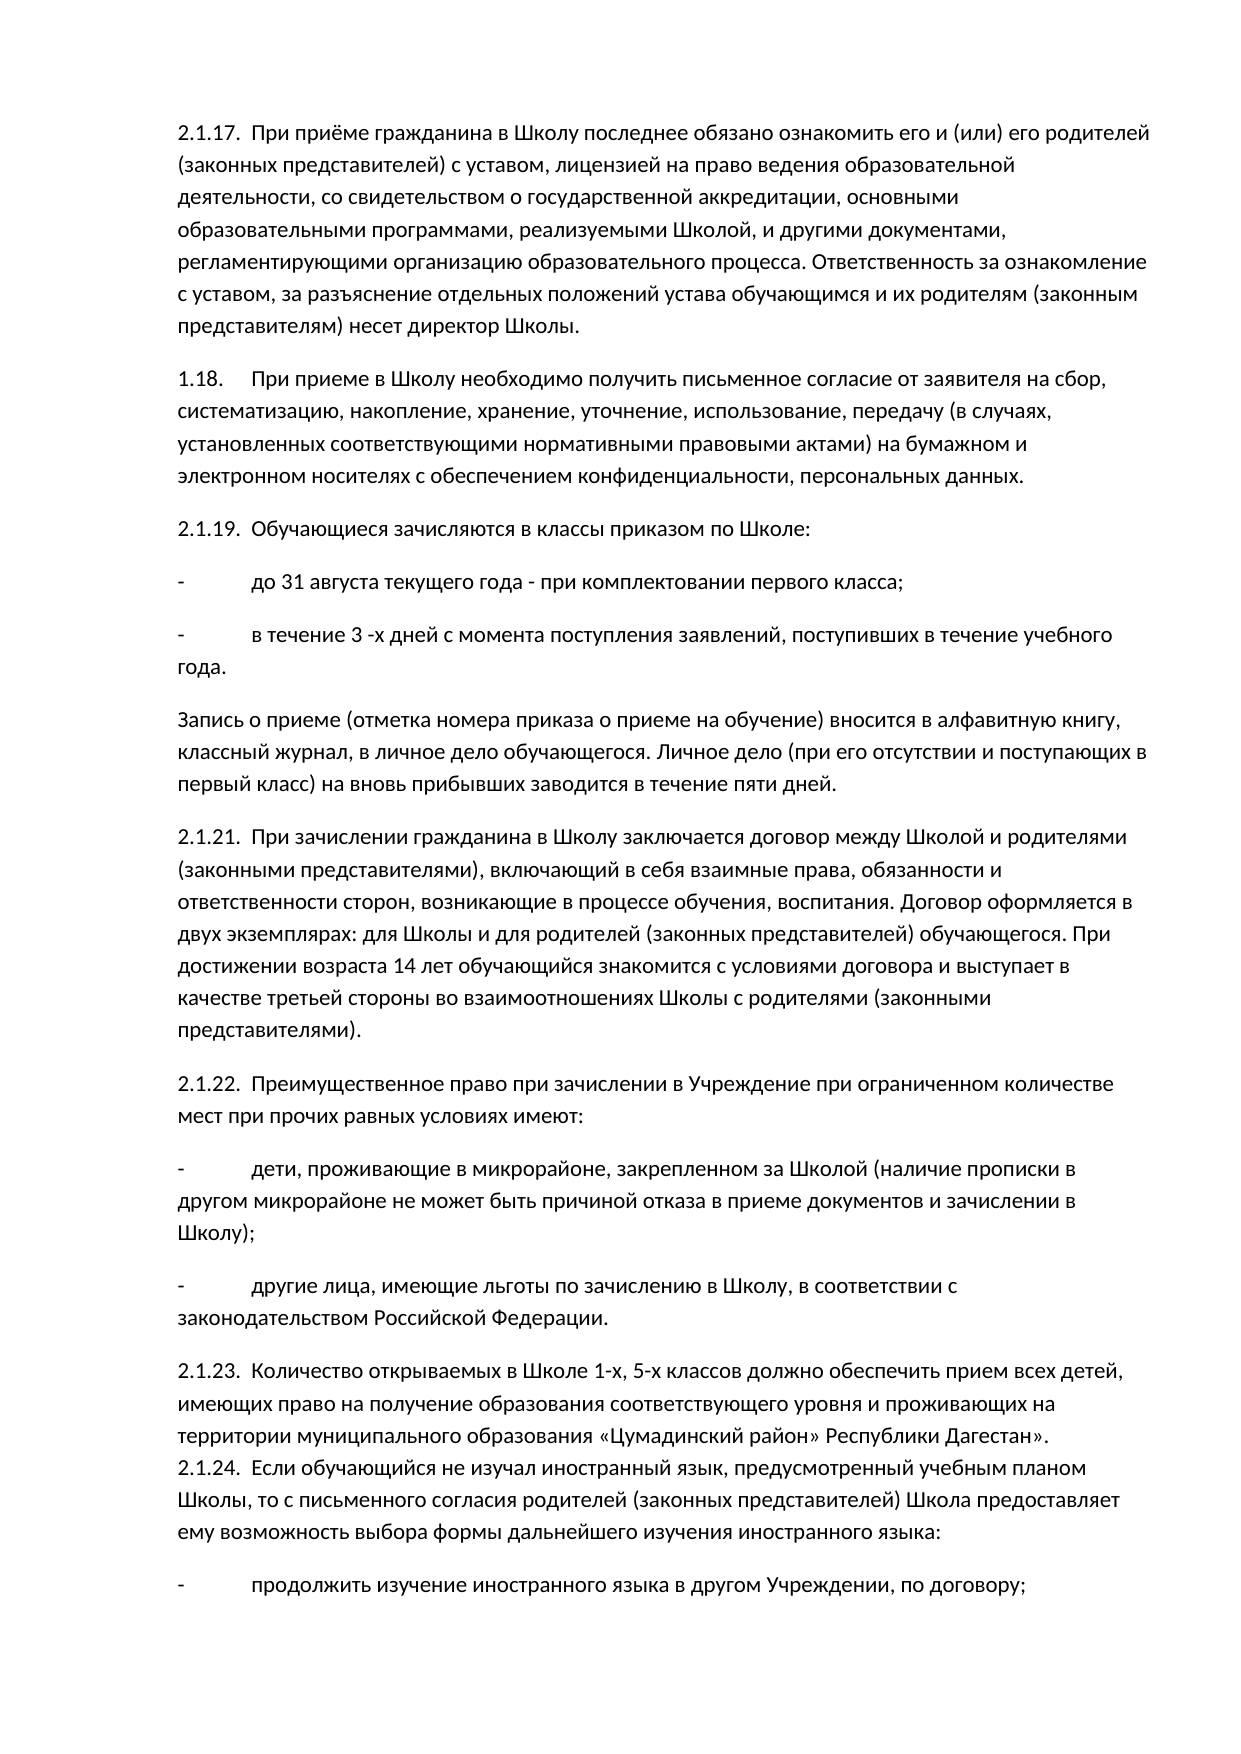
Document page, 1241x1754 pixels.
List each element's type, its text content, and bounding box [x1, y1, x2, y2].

text 2.1.23. Количество открываемых в Школе 1-х, 5-х классов должно обеспечить прием всех детей, имеющих право на получение образования соответствующего уровня и проживающих на территории муниципального образования «Цумадинский район» Республики Дагестан». 2.1.24. Если обучающийся не изучал иностранный язык, предусмотренный учебным планом Школы, то с письменного согласия родителей (законных представителей) Школа предоставляет ему возможность выбора формы дальнейшего изучения иностранного языка: [177, 1356, 1152, 1545]
text 2.1.22. Преимущественное право при зачислении в Учреждение при ограниченном количестве мест при прочих равных условиях имеют: [177, 1069, 1152, 1129]
text - до 31 августа текущего года - при комплектовании первого класса; [177, 567, 1152, 595]
text - в течение 3 -х дней с момента поступления заявлений, поступивших в течение учебного года. [177, 620, 1152, 680]
text - продолжить изучение иностранного языка в другом Учреждении, по договору; [177, 1570, 1152, 1598]
text 2.1.21. При зачислении гражданина в Школу заключается договор между Школой и родителями (законными представителями), включающий в себя взаимные права, обязанности и ответственности сторон, возникающие в процессе обучения, воспитания. Договор оформляется в двух экземплярах: для Школы и для родителей (законных представителей) обучающегося. При достижении возраста 14 лет обучающийся знакомится с условиями договора и выступает в качестве третьей стороны во взаимоотношениях Школы с родителями (законными представителями). [177, 822, 1152, 1044]
text Запись о приеме (отметка номера приказа о приеме на обучение) вносится в алфавитную книгу, классный журнал, в личное дело обучающегося. Личное дело (при его отсутствии и поступающих в первый класс) на вновь прибывших заводится в течение пяти дней. [177, 705, 1152, 797]
text 2.1.17. При приёме гражданина в Школу последнее обязано ознакомить его и (или) его родителей (законных представителей) с уставом, лицензией на право ведения образовательной деятельности, со свидетельством о государственной аккредитации, основными образовательными программами, реализуемыми Школой, и другими документами, регламентирующими организацию образовательного процесса. Ответственность за ознакомление с уставом, за разъяснение отдельных положений устава обучающимся и их родителям (законным представителям) несет директор Школы. [177, 118, 1152, 339]
text - другие лица, имеющие льготы по зачислению в Школу, в соответствии с законодательством Российской Федерации. [177, 1271, 1152, 1331]
text 2.1.19. Обучающиеся зачисляются в классы приказом по Школе: [177, 514, 1152, 542]
text 1.18. При приеме в Школу необходимо получить письменное согласие от заявителя на сбор, систематизацию, накопление, хранение, уточнение, использование, передачу (в случаях, установленных соответствующими нормативными правовыми актами) на бумажном и электронном носителях с обеспечением конфиденциальности, персональных данных. [177, 364, 1152, 489]
text - дети, проживающие в микрорайоне, закрепленном за Школой (наличие прописки в другом микрорайоне не может быть причиной отказа в приеме документов и зачислении в Школу); [177, 1154, 1152, 1246]
